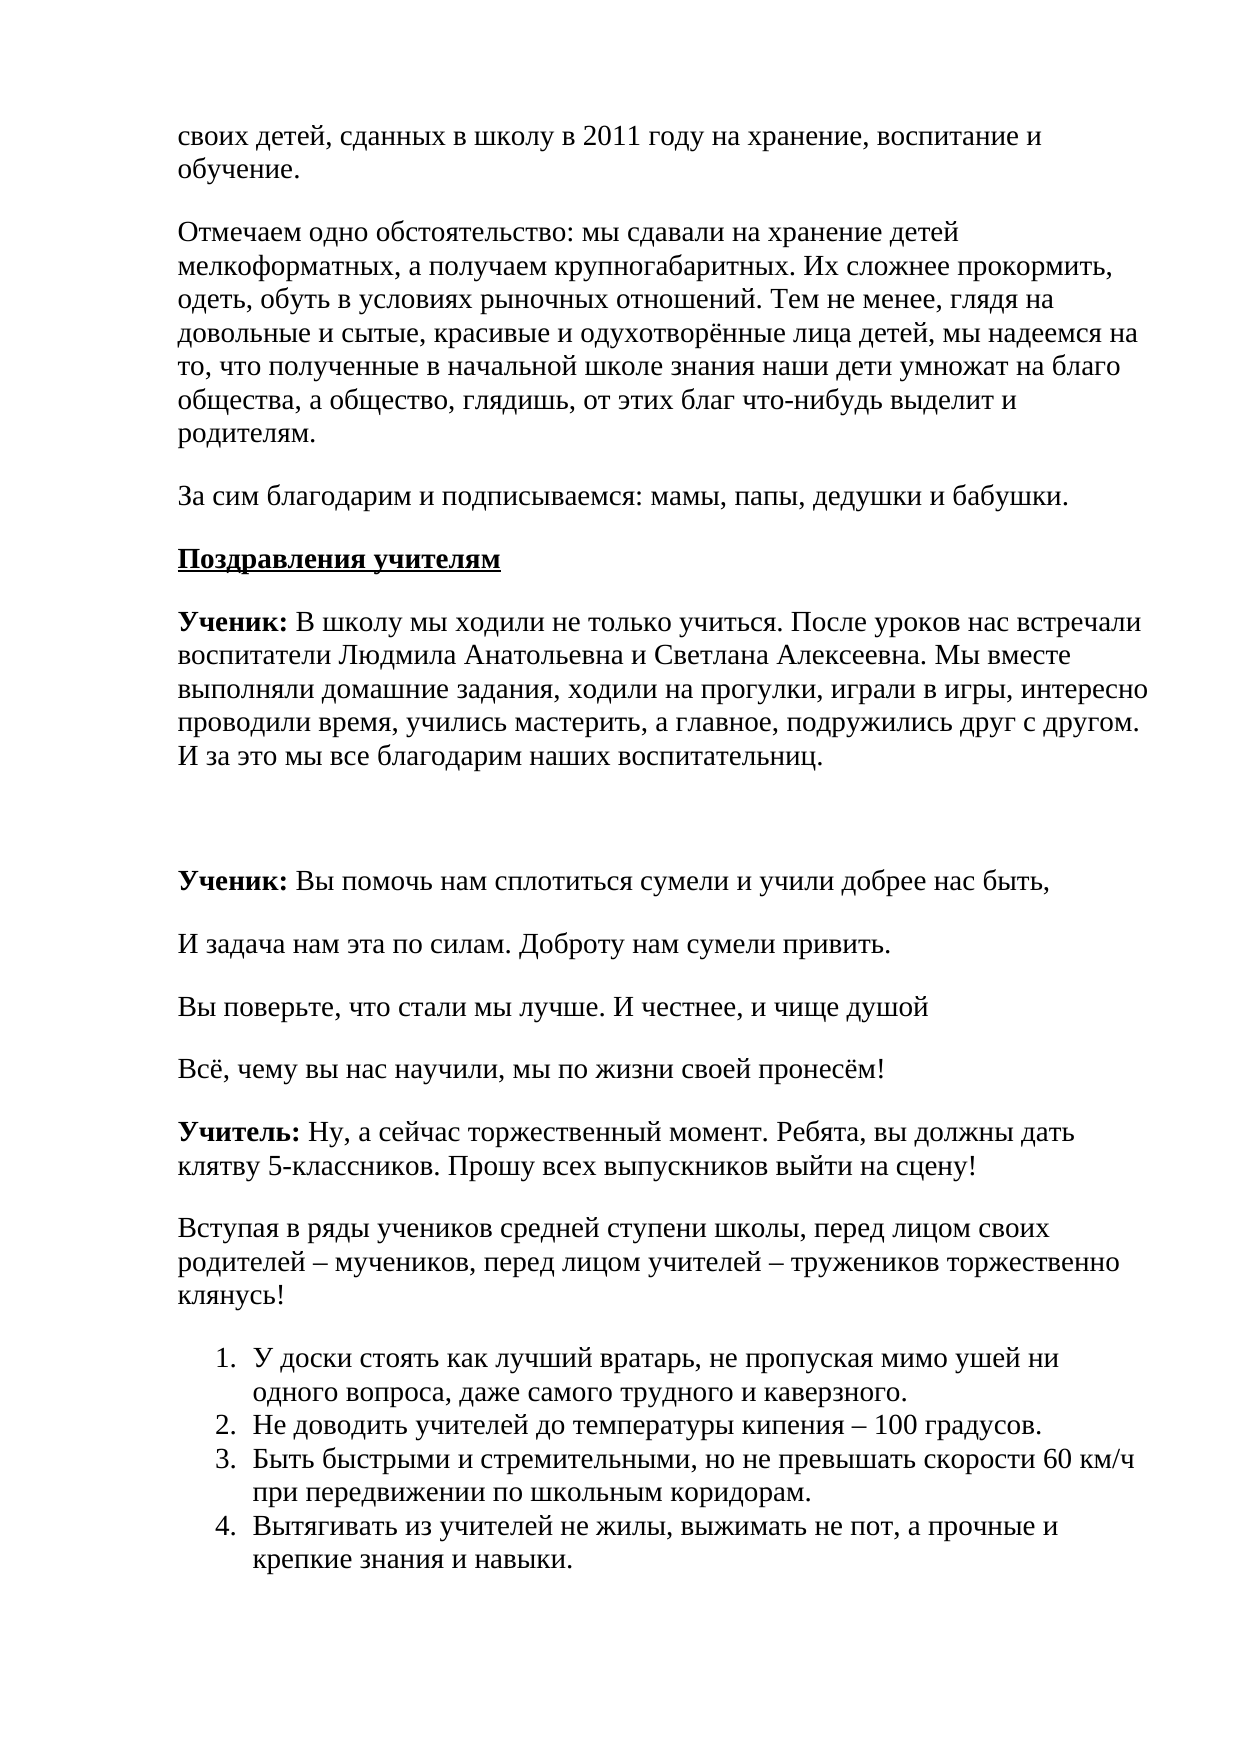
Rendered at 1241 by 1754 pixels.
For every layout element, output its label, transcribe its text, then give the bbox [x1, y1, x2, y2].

text Вступая в ряды учеников средней ступени школы, перед лицом своих родителей – мучеников, перед лицом учителей – тружеников торжественно клянусь! [177, 1210, 1152, 1311]
list Не доводить учителей до температуры кипения – 100 градусов. [215, 1407, 1152, 1441]
text И задача нам эта по силам. Доброту нам сумели привить. [177, 926, 1152, 959]
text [177, 118, 1152, 185]
list У доски стоять как лучший вратарь, не пропуская мимо ушей ни одного вопроса, даже самого трудного и каверзного. [215, 1340, 1152, 1407]
text Всё, чему вы нас научили, мы по жизни своей пронесём! [177, 1051, 1152, 1085]
list Вытягивать из учителей не жилы, выжимать не пот, а прочные и крепкие знания и навыки. [215, 1508, 1152, 1575]
text Учитель: Ну, а сейчас торжественный момент. Ребята, вы должны дать клятву 5-классников. Прошу всех выпускников выйти на сцену! [177, 1114, 1152, 1181]
text Ученик: В школу мы ходили не только учиться. После уроков нас встречали воспитатели Людмила Анатольевна и Светлана Алексеевна. Мы вместе выполняли домашние задания, ходили на прогулки, играли в игры, интересно проводили время, учились мастерить, а главное, подружились друг с другом. И за это мы все благодарим наших воспитательниц. [177, 604, 1152, 771]
text Ученик: Вы помочь нам сплотиться сумели и учили добрее нас быть, [177, 863, 1152, 897]
list Быть быстрыми и стремительными, но не превышать скорости 60 км/ч при передвижении по школьным коридорам. [215, 1441, 1152, 1508]
text За сим благодарим и подписываемся: мамы, папы, дедушки и бабушки. [177, 478, 1152, 512]
text Вы поверьте, что стали мы лучше. И честнее, и чище душой [177, 989, 1152, 1022]
text Отмечаем одно обстоятельство: мы сдавали на хранение детей мелкоформатных, а получаем крупногабаритных. Их сложнее прокормить, одеть, обуть в условиях рыночных отношений. Тем не менее, глядя на довольные и сытые, красивые и одухотворённые лица детей, мы надеемся на то, что полученные в начальной школе знания наши дети умножат на благо общества, а общество, глядишь, от этих благ что-нибудь выделит и родителям. [177, 214, 1152, 449]
text Поздравления учителям [177, 541, 1152, 574]
